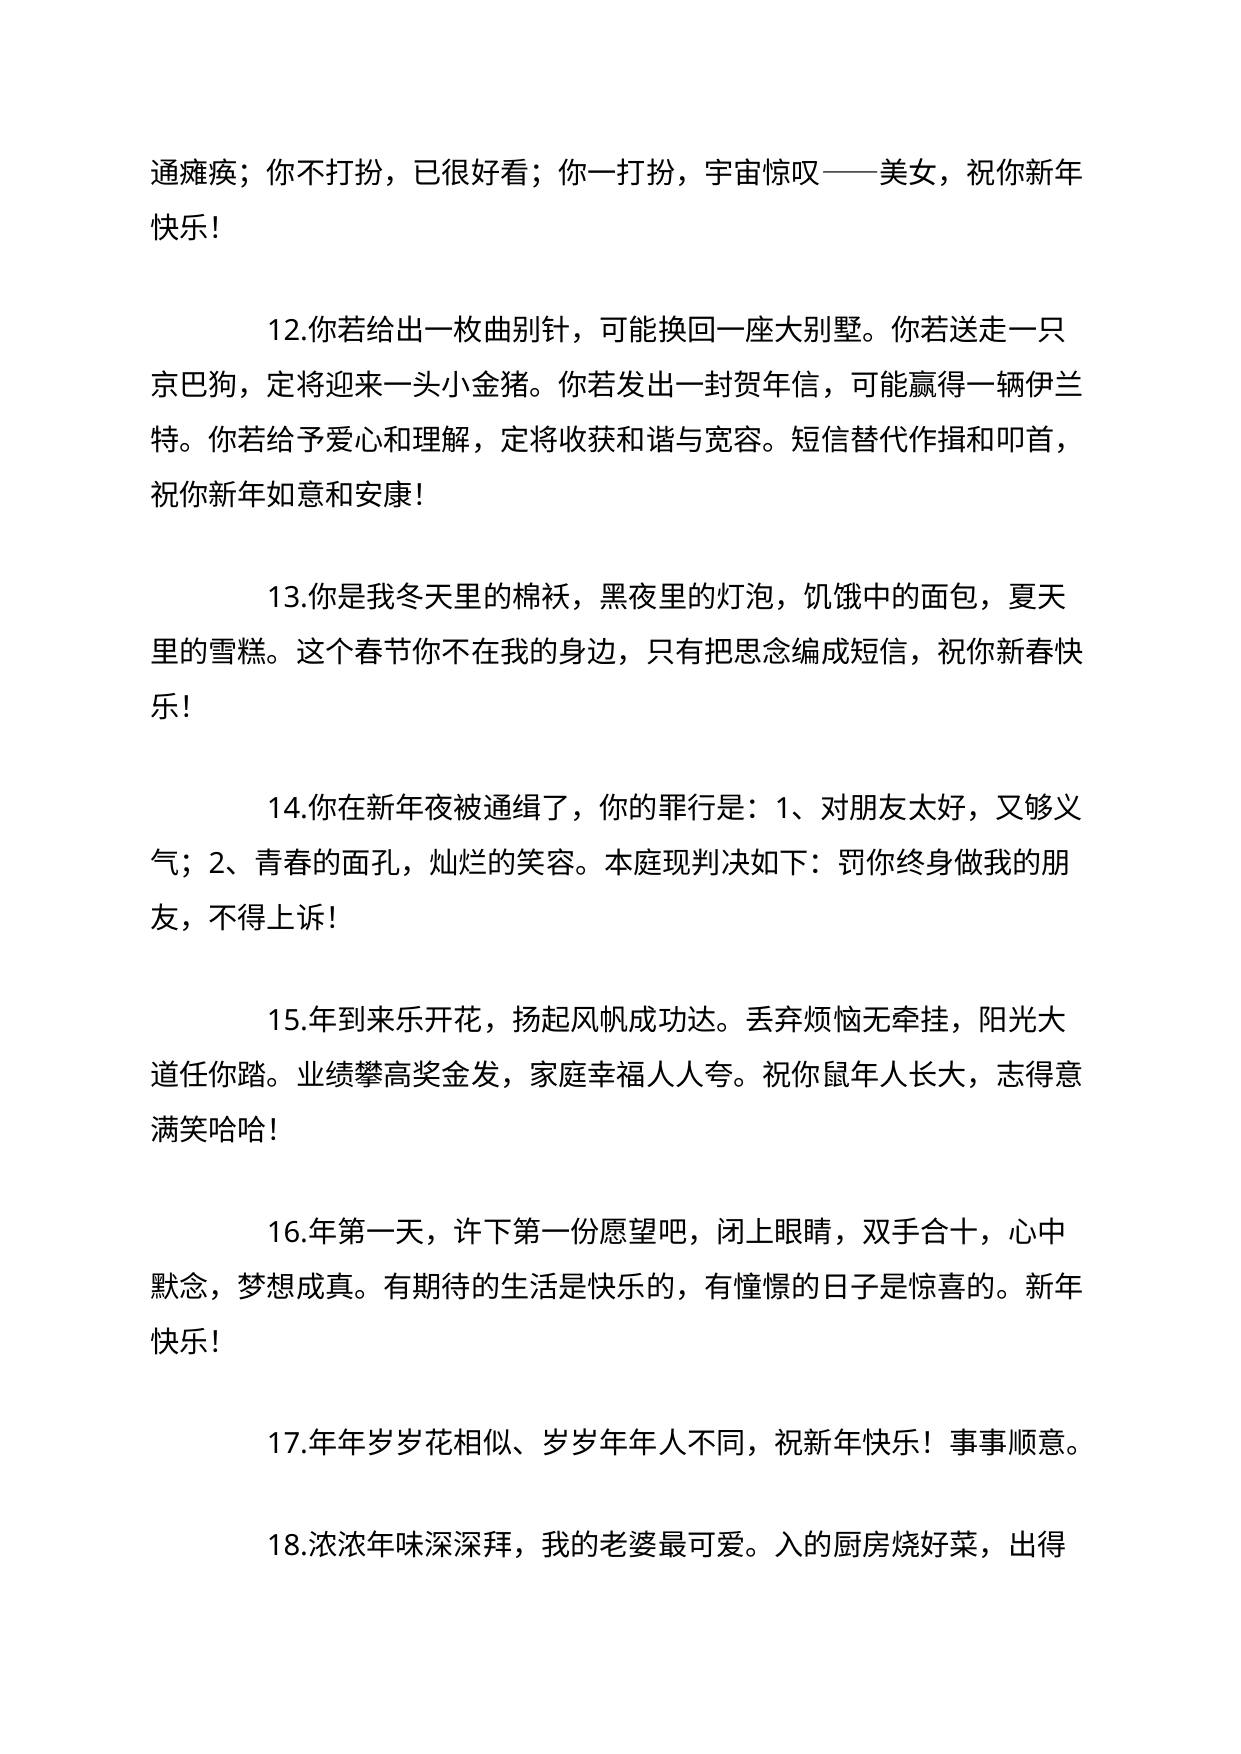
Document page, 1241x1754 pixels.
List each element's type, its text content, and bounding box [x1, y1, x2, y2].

text 12.你若给出一枚曲别针，可能换回一座大别墅。你若送走一只京巴狗，定将迎来一头小金猪。你若发出一封贺年信，可能赢得一辆伊兰特。你若给予爱心和理解，定将收获和谐与宽容。短信替代作揖和叩首，祝你新年如意和安康！ [150, 307, 1090, 514]
text 13.你是我冬天里的棉袄，黑夜里的灯泡，饥饿中的面包，夏天里的雪糕。这个春节你不在我的身边，只有把思念编成短信，祝你新春快乐！ [150, 573, 1090, 725]
text 17.年年岁岁花相似、岁岁年年人不同，祝新年快乐！事事顺意。 [150, 1420, 1090, 1462]
text 15.年到来乐开花，扬起风帆成功达。丢弃烦恼无牵挂，阳光大道任你踏。业绩攀高奖金发，家庭幸福人人夸。祝你鼠年人长大，志得意满笑哈哈！ [150, 997, 1090, 1149]
text 16.年第一天，许下第一份愿望吧，闭上眼睛，双手合十，心中默念，梦想成真。有期待的生活是快乐的，有憧憬的日子是惊喜的。新年快乐！ [150, 1208, 1090, 1361]
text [150, 150, 1090, 247]
text 14.你在新年夜被通缉了，你的罪行是：1、对朋友太好，又够义气；2、青春的面孔，灿烂的笑容。本庭现判决如下：罚你终身做我的朋友，不得上诉！ [150, 785, 1090, 937]
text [150, 1522, 1090, 1564]
